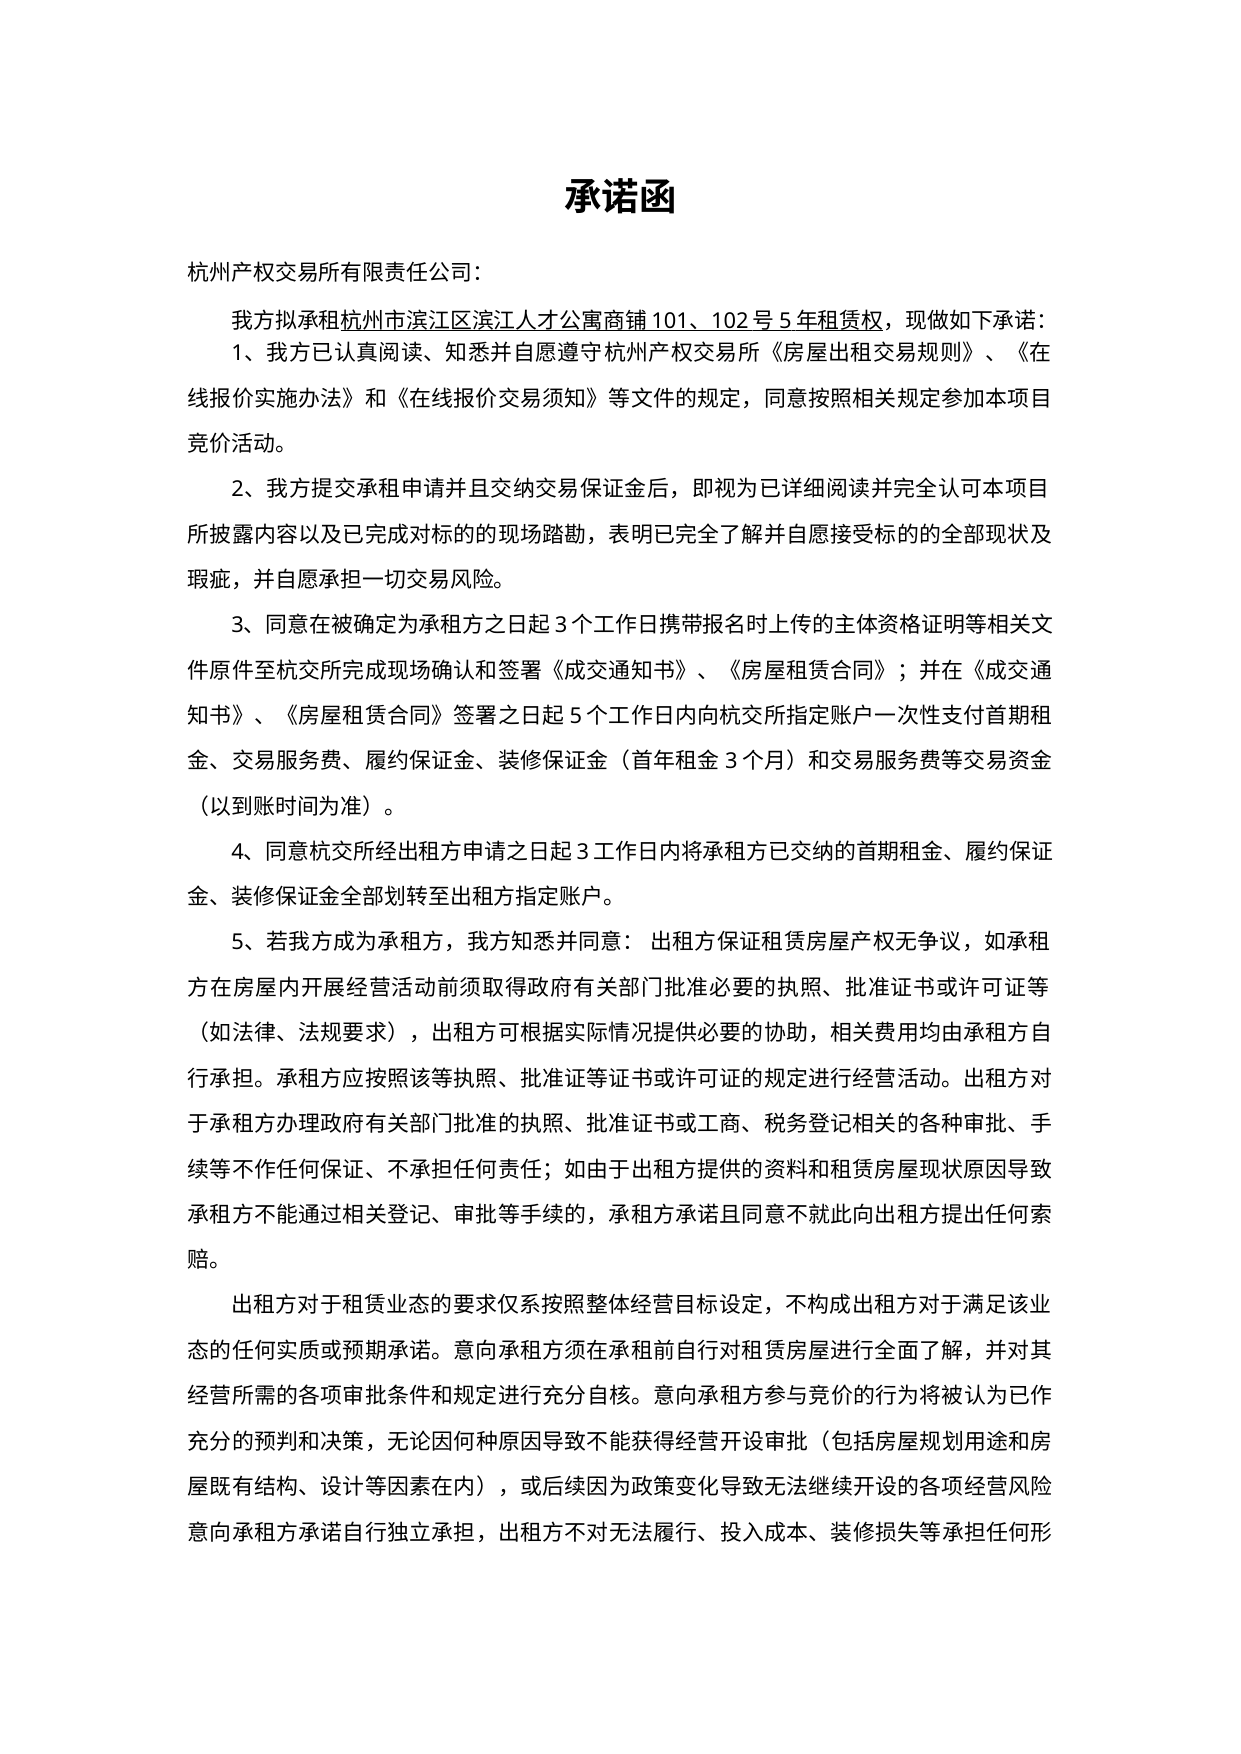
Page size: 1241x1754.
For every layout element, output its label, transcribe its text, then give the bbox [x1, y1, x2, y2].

text 1、我方已认真阅读、知悉并自愿遵守杭州产权交易所《房屋出租交易规则》、《在线报价实施办法》和《在线报价交易须知》等文件的规定，同意按照相关规定参加本项目竞价活动。 [187, 335, 1053, 458]
text 3、同意在被确定为承租方之日起3个工作日携带报名时上传的主体资格证明等相关文件原件至杭交所完成现场确认和签署《成交通知书》、《房屋租赁合同》；并在《成交通知书》、《房屋租赁合同》签署之日起5个工作日内向杭交所指定账户一次性支付首期租金、交易服务费、履约保证金、装修保证金（首年租金3个月）和交易服务费等交易资金（以到账时间为准）。 [187, 607, 1053, 821]
text 我方拟承租杭州市滨江区滨江人才公寓商铺101、102号5年租赁权，现做如下承诺： [187, 302, 1053, 335]
text 4、同意杭交所经出租方申请之日起3工作日内将承租方已交纳的首期租金、履约保证金、装修保证金全部划转至出租方指定账户。 [187, 833, 1053, 911]
text 杭州产权交易所有限责任公司： [187, 254, 1053, 287]
text 承诺函 [187, 162, 1053, 227]
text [187, 1287, 1053, 1547]
text 2、我方提交承租申请并且交纳交易保证金后，即视为已详细阅读并完全认可本项目所披露内容以及已完成对标的的现场踏勘，表明已完全了解并自愿接受标的的全部现状及瑕疵，并自愿承担一切交易风险。 [187, 471, 1053, 594]
text 5、若我方成为承租方，我方知悉并同意： 出租方保证租赁房屋产权无争议，如承租方在房屋内开展经营活动前须取得政府有关部门批准必要的执照、批准证书或许可证等（如法律、法规要求），出租方可根据实际情况提供必要的协助，相关费用均由承租方自行承担。承租方应按照该等执照、批准证等证书或许可证的规定进行经营活动。出租方对于承租方办理政府有关部门批准的执照、批准证书或工商、税务登记相关的各种审批、手续等不作任何保证、不承担任何责任；如由于出租方提供的资料和租赁房屋现状原因导致承租方不能通过相关登记、审批等手续的，承租方承诺且同意不就此向出租方提出任何索赔。 [187, 924, 1053, 1274]
